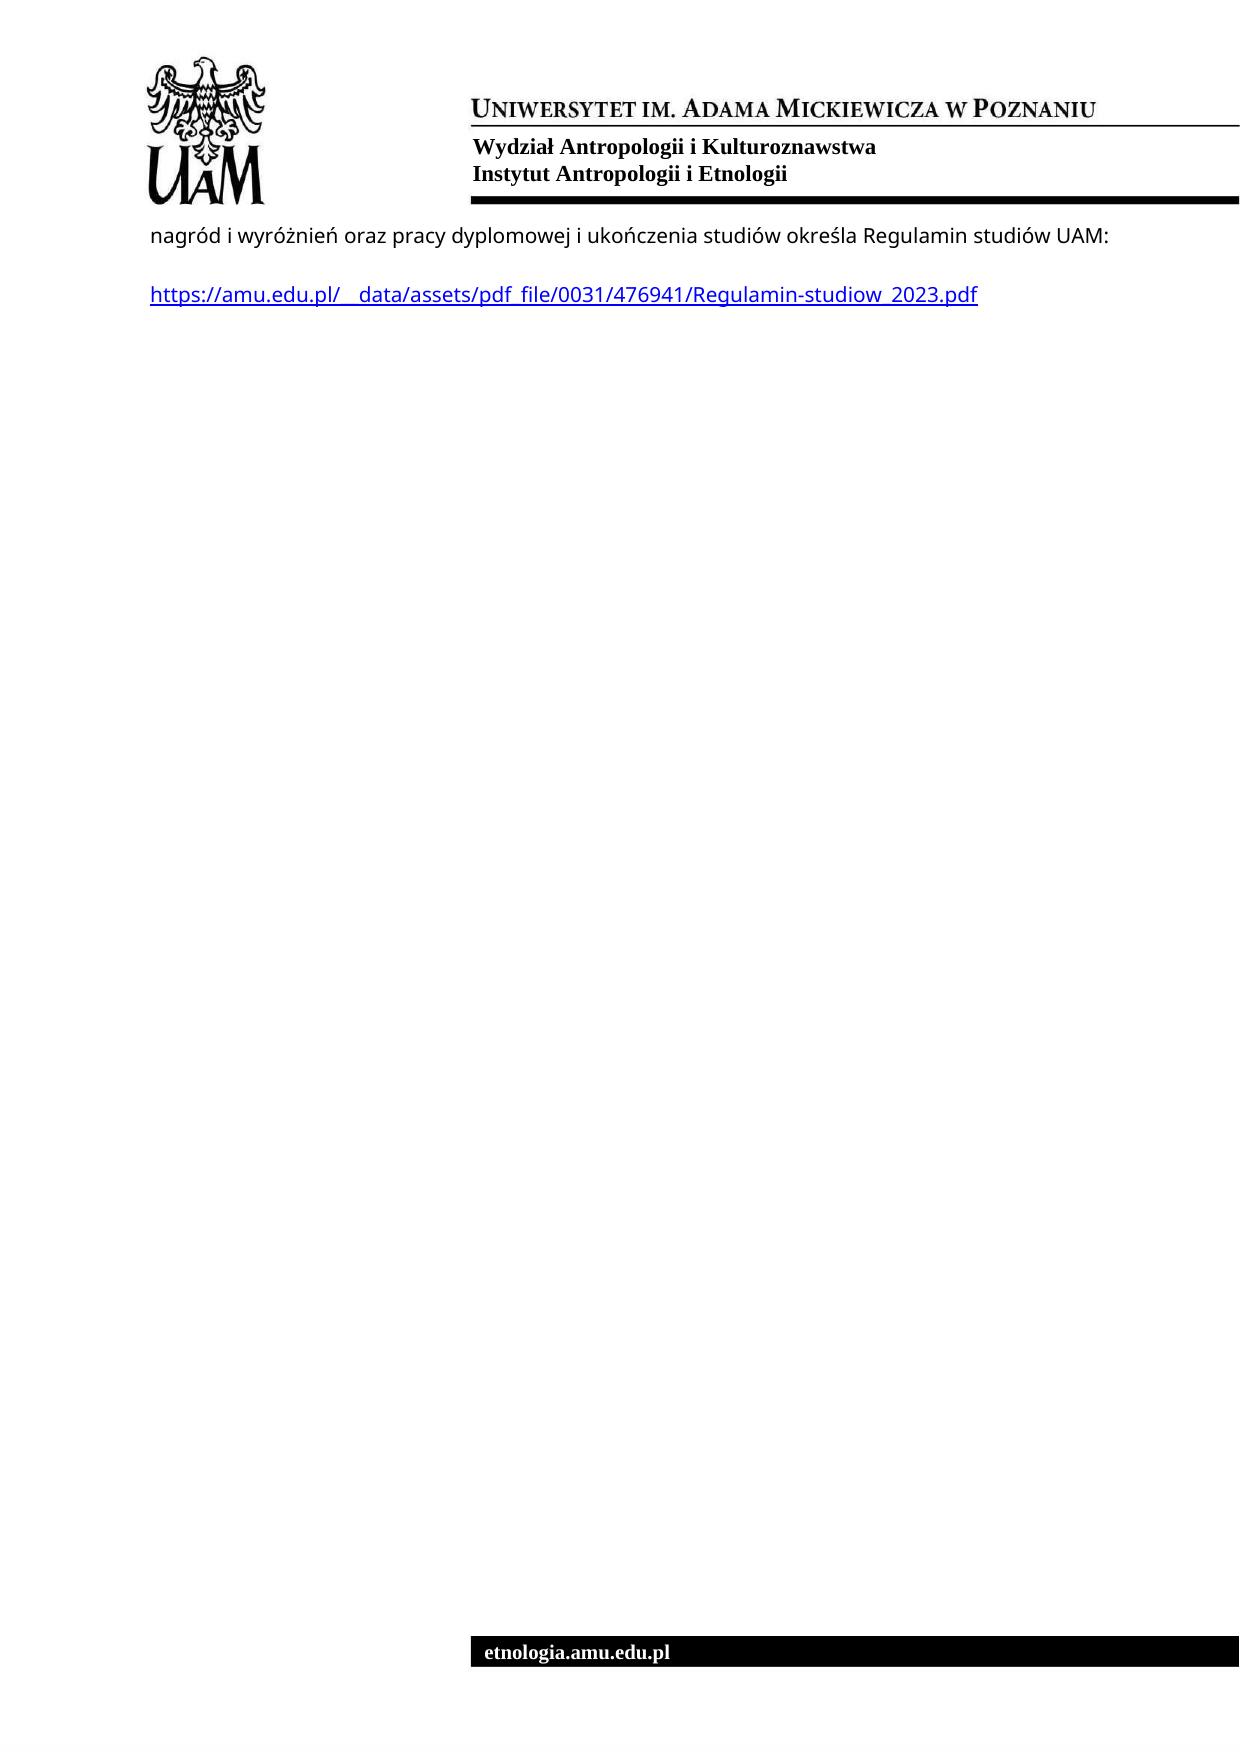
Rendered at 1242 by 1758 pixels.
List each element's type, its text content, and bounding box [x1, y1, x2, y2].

text nagród i wyróżnień oraz pracy dyplomowej i ukończenia studiów określa Regulamin studiów UAM: [150, 221, 1133, 249]
picture [0, 1636, 1239, 1753]
picture [143, 50, 1240, 205]
text https://amu.edu.pl/__data/assets/pdf_file/0031/476941/Regulamin-studiow_2023.pdf [150, 280, 1133, 309]
